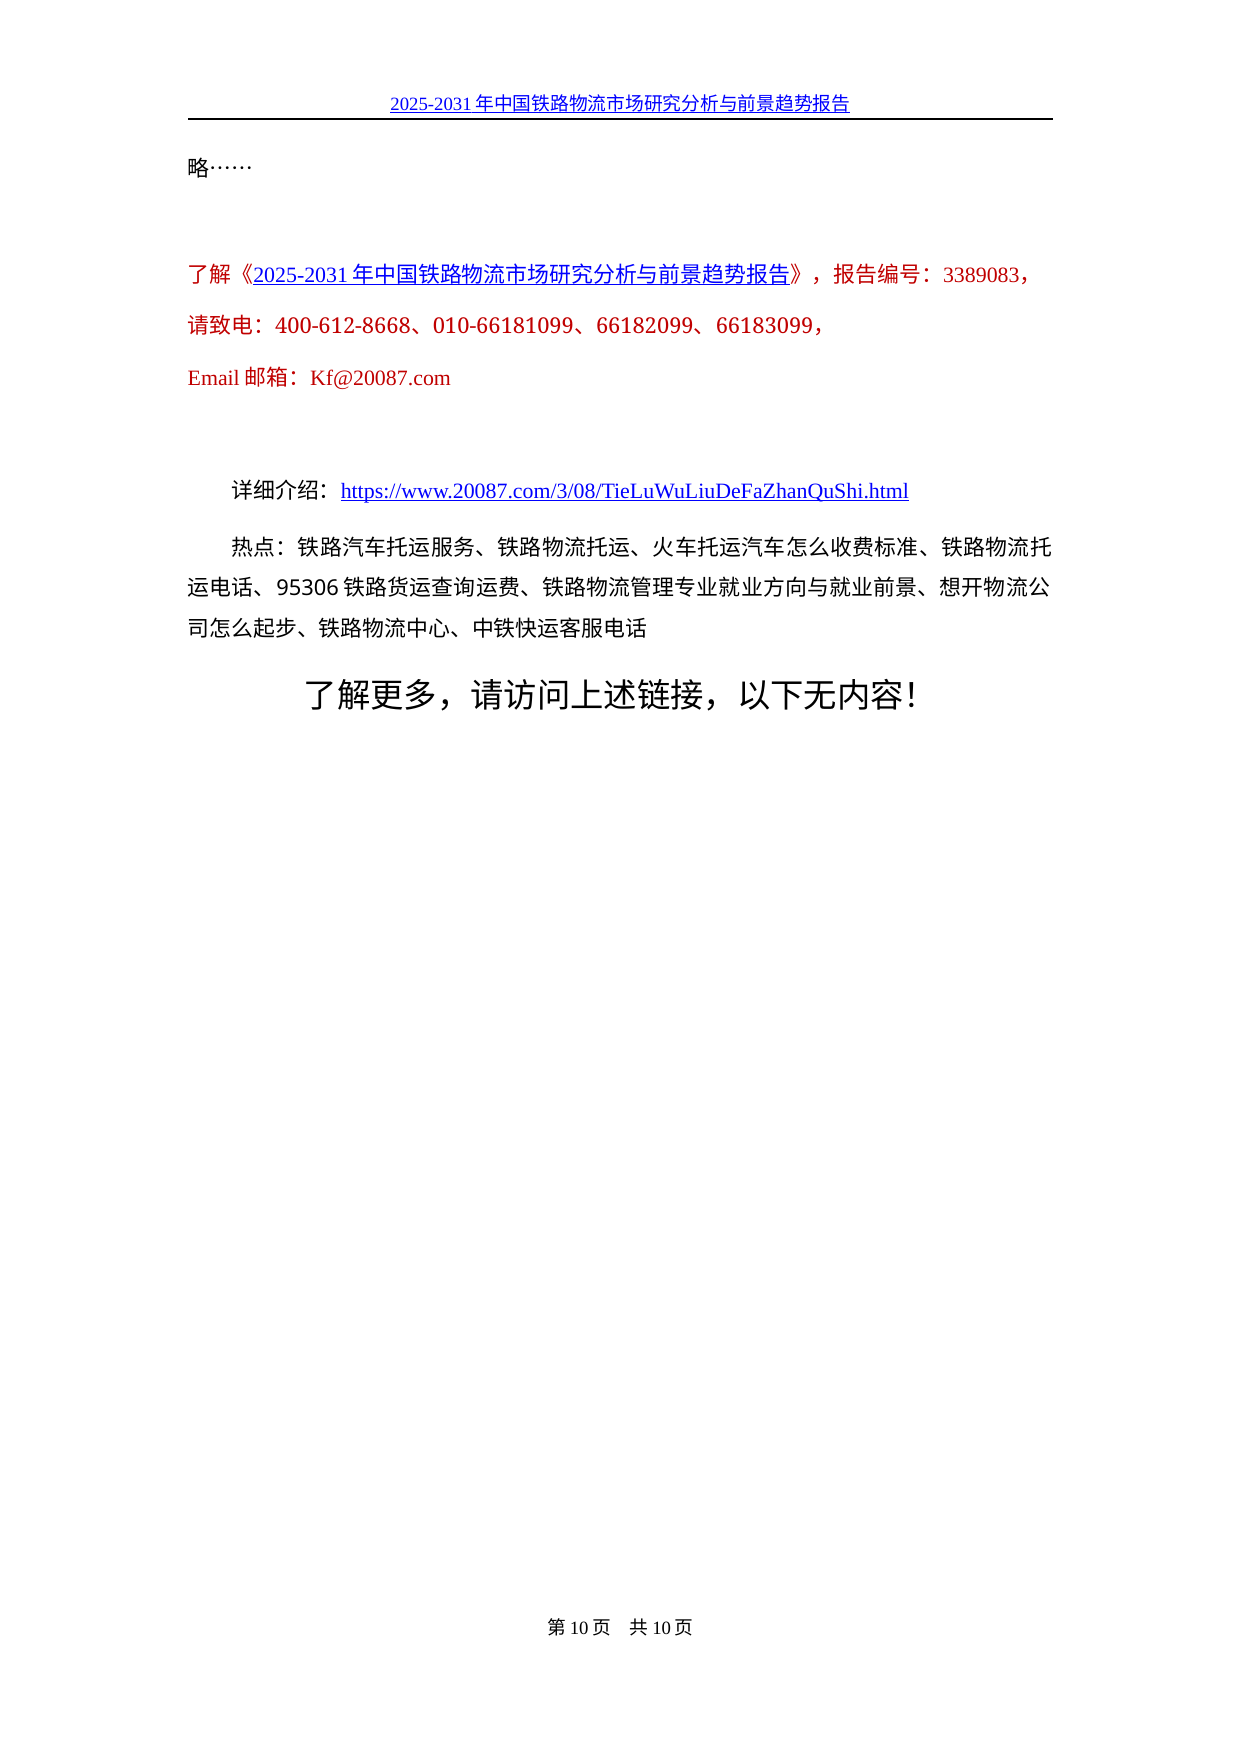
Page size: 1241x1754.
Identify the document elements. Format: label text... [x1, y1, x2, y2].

text 请致电：400-612-8668、010-66181099、66182099、66183099， [187, 308, 1053, 341]
text Email邮箱：Kf@20087.com [187, 360, 1053, 392]
text 详细介绍：https://www.20087.com/3/08/TieLuWuLiuDeFaZhanQuShi.html [187, 473, 1053, 505]
text 了解《2025-2031年中国铁路物流市场研究分析与前景趋势报告》，报告编号：3389083， [187, 257, 1053, 289]
title 了解更多，请访问上述链接，以下无内容！ [187, 661, 1053, 726]
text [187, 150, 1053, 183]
text 热点：铁路汽车托运服务、铁路物流托运、火车托运汽车怎么收费标准、铁路物流托运电话、95306铁路货运查询运费、铁路物流管理专业就业方向与就业前景、想开物流公司怎么起步、铁路物流中心、中铁快运客服电话 [187, 529, 1053, 643]
